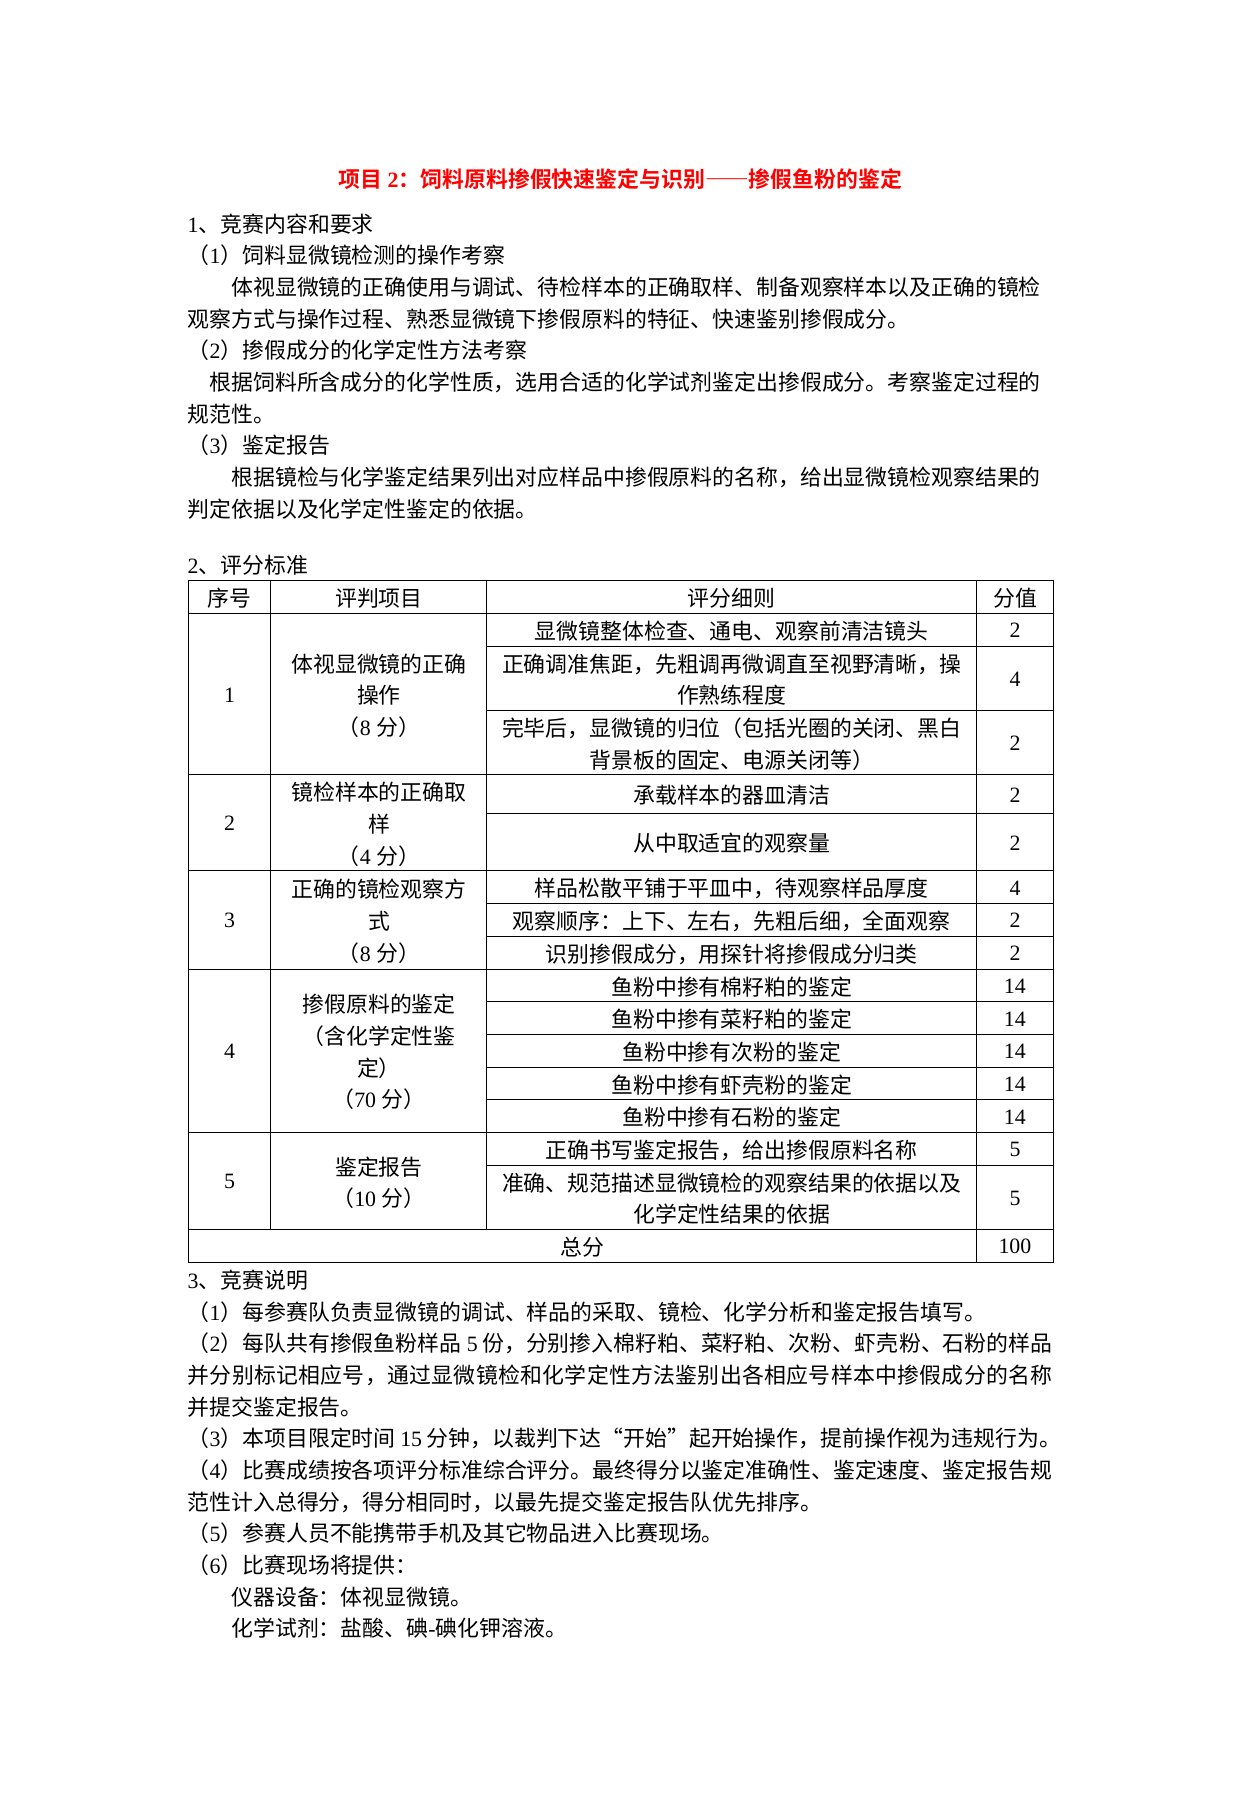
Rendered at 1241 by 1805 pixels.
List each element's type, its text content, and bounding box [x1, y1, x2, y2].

table_cell 14 [977, 1100, 1053, 1132]
text 根据镜检与化学鉴定结果列出对应样品中掺假原料的名称，给出显微镜检观察结果的判定依据以及化学定性鉴定的依据。 [187, 460, 1053, 523]
table_cell 鱼粉中掺有虾壳粉的鉴定 [487, 1068, 976, 1099]
text （3）鉴定报告 [187, 428, 1053, 460]
text （5）参赛人员不能携带手机及其它物品进入比赛现场。 [187, 1516, 1053, 1548]
table_cell 5 [189, 1133, 270, 1229]
table_cell 5 [977, 1166, 1053, 1229]
table_cell 100 [977, 1230, 1053, 1262]
table_cell 正确书写鉴定报告，给出掺假原料名称 [487, 1133, 976, 1165]
text 3、竞赛说明 [187, 1263, 1053, 1294]
table_header 评判项目 [271, 581, 486, 613]
table_cell 正确调准焦距，先粗调再微调直至视野清晰，操作熟练程度 [487, 647, 976, 710]
table_cell 鱼粉中掺有棉籽粕的鉴定 [487, 970, 976, 1001]
text （1）饲料显微镜检测的操作考察 [187, 238, 1053, 270]
table_cell 2 [977, 904, 1053, 936]
table_header 序号 [189, 581, 270, 613]
table_cell 准确、规范描述显微镜检的观察结果的依据以及化学定性结果的依据 [487, 1166, 976, 1229]
text 项目 2：饲料原料掺假快速鉴定与识别——掺假鱼粉的鉴定 [187, 162, 1053, 194]
table_cell 鱼粉中掺有次粉的鉴定 [487, 1035, 976, 1067]
table_cell 2 [977, 614, 1053, 646]
table_cell 1 [189, 614, 270, 774]
text 根据饲料所含成分的化学性质，选用合适的化学试剂鉴定出掺假成分。考察鉴定过程的规范性。 [187, 365, 1053, 428]
table_cell 2 [977, 711, 1053, 774]
table_cell 总分 [189, 1230, 976, 1262]
table_cell 4 [977, 647, 1053, 710]
text （4）比赛成绩按各项评分标准综合评分。最终得分以鉴定准确性、鉴定速度、鉴定报告规范性计入总得分，得分相同时，以最先提交鉴定报告队优先排序。 [187, 1453, 1053, 1516]
text （2）掺假成分的化学定性方法考察 [187, 333, 1053, 365]
table_cell 鱼粉中掺有菜籽粕的鉴定 [487, 1002, 976, 1034]
table_cell 2 [189, 775, 270, 870]
table_header 评分细则 [487, 581, 976, 613]
text （3）本项目限定时间 15分钟，以裁判下达“开始”起开始操作，提前操作视为违规行为。 [187, 1421, 1053, 1453]
table_cell 正确的镜检观察方式 （8 分） [271, 871, 486, 968]
table_cell 2 [977, 937, 1053, 968]
table_cell 鉴定报告 （10 分） [271, 1133, 486, 1229]
text （2）每队共有掺假鱼粉样品 5份，分别掺入棉籽粕、菜籽粕、次粉、虾壳粉、石粉的样品并分别标记相应号，通过显微镜检和化学定性方法鉴别出各相应号样本中掺假成分的名称，并提交鉴定报告。 [187, 1326, 1053, 1421]
table_cell 承载样本的器皿清洁 [487, 775, 976, 813]
table_cell 14 [977, 1002, 1053, 1034]
table_cell 观察顺序：上下、左右，先粗后细，全面观察 [487, 904, 976, 936]
table_cell 4 [189, 970, 270, 1132]
text 1、竞赛内容和要求 [187, 207, 1053, 238]
table_cell 14 [977, 1035, 1053, 1067]
table_cell 样品松散平铺于平皿中，待观察样品厚度 [487, 871, 976, 903]
table_cell 3 [189, 871, 270, 968]
text 体视显微镜的正确使用与调试、待检样本的正确取样、制备观察样本以及正确的镜检观察方式与操作过程、熟悉显微镜下掺假原料的特征、快速鉴别掺假成分。 [187, 270, 1053, 333]
table_cell 5 [977, 1133, 1053, 1165]
text 化学试剂：盐酸、碘-碘化钾溶液。 [187, 1611, 1053, 1643]
table_cell 体视显微镜的正确操作 （8 分） [271, 614, 486, 774]
table_header 分值 [977, 581, 1053, 613]
table_cell 鱼粉中掺有石粉的鉴定 [487, 1100, 976, 1132]
text 2、评分标准 [187, 548, 1053, 580]
table_cell 显微镜整体检查、通电、观察前清洁镜头 [487, 614, 976, 646]
table_cell 掺假原料的鉴定（含化学定性鉴定） （70 分） [271, 970, 486, 1132]
table_cell 完毕后，显微镜的归位（包括光圈的关闭、黑白背景板的固定、电源关闭等） [487, 711, 976, 774]
table_cell 2 [977, 814, 1053, 870]
text （6）比赛现场将提供： [187, 1548, 1053, 1579]
table_cell 2 [977, 775, 1053, 813]
table_cell 镜检样本的正确取样 （4 分） [271, 775, 486, 870]
table_cell 14 [977, 1068, 1053, 1099]
text 仪器设备：体视显微镜。 [187, 1579, 1053, 1611]
table_cell 4 [977, 871, 1053, 903]
table_cell 从中取适宜的观察量 [487, 814, 976, 870]
text （1）每参赛队负责显微镜的调试、样品的采取、镜检、化学分析和鉴定报告填写。 [187, 1294, 1053, 1326]
table_cell 14 [977, 970, 1053, 1001]
table_cell 识别掺假成分，用探针将掺假成分归类 [487, 937, 976, 968]
